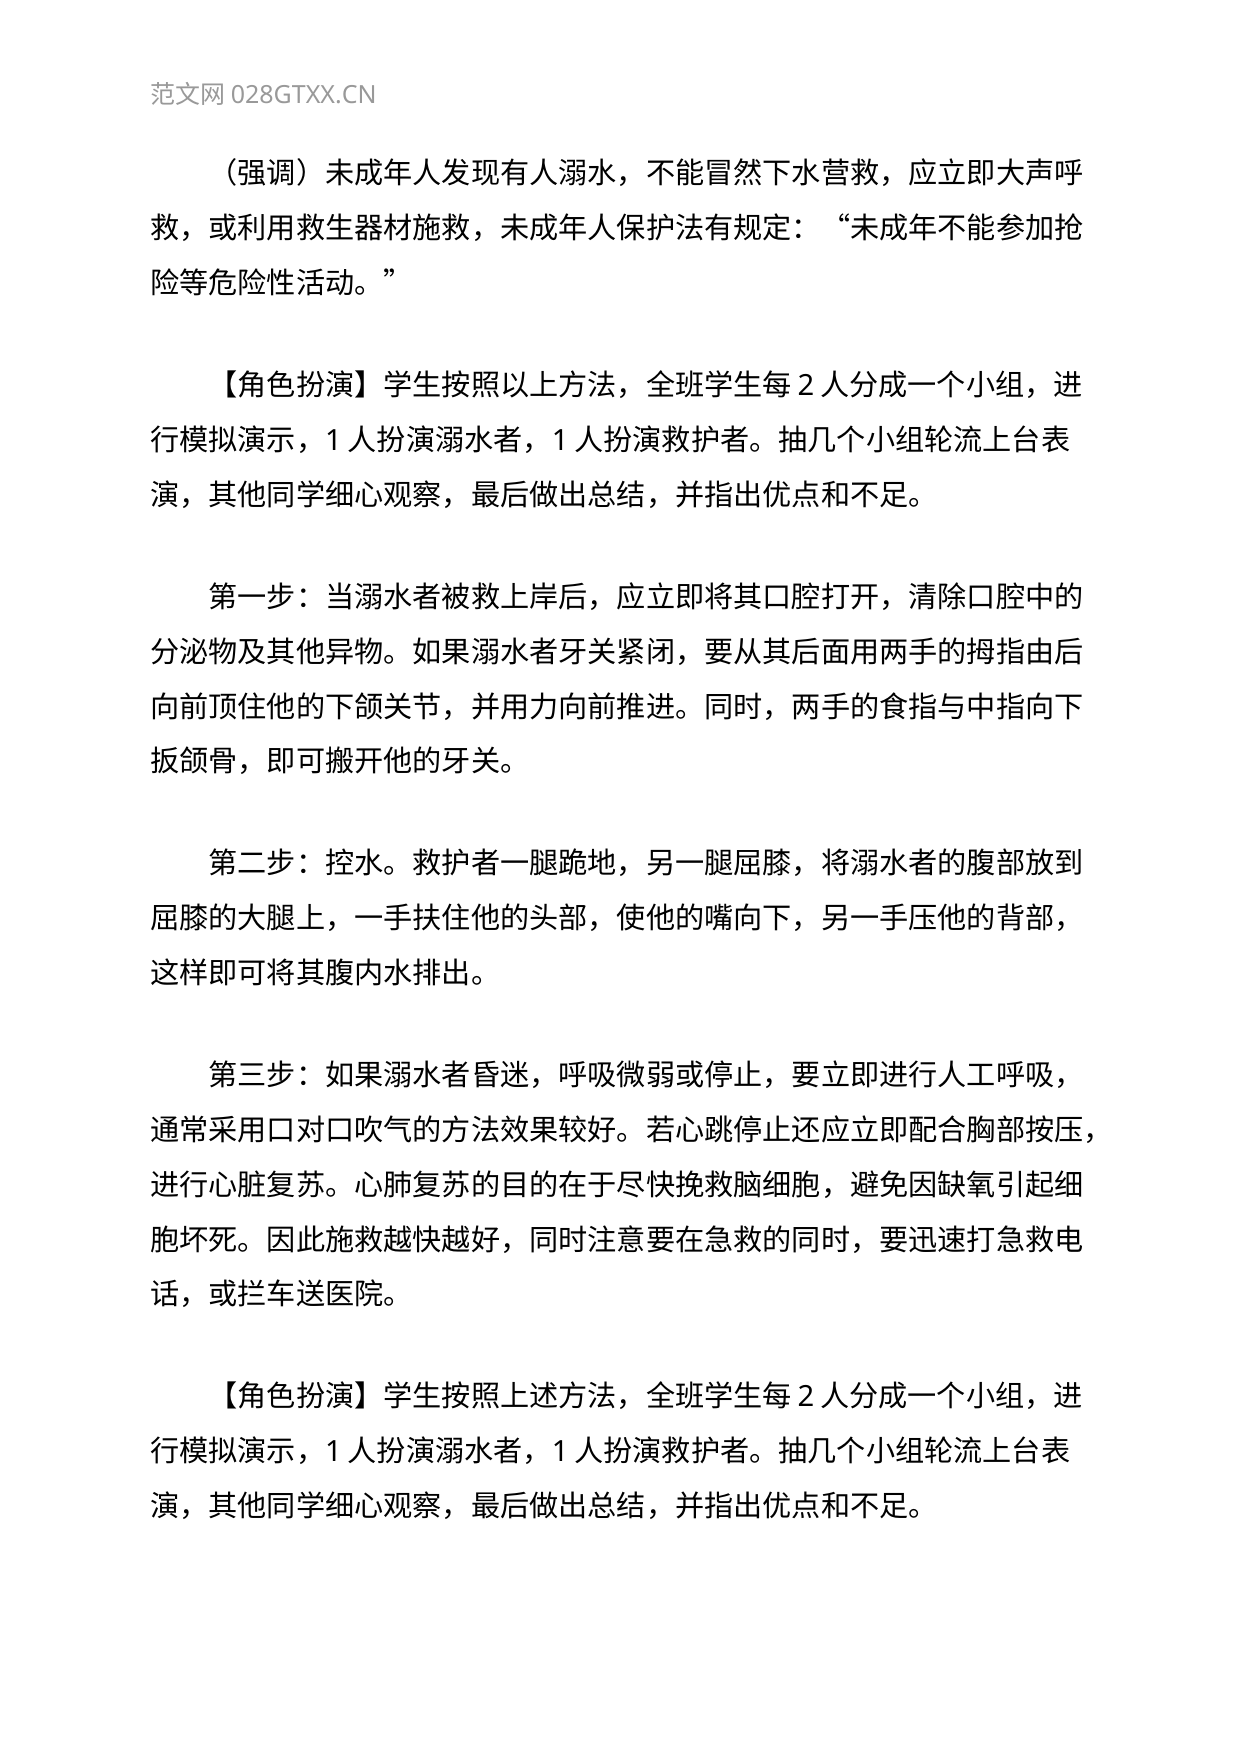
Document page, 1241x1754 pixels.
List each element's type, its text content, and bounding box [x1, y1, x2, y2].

text 【角色扮演】学生按照上述方法，全班学生每2人分成一个小组，进行模拟演示，1人扮演溺水者，1人扮演救护者。抽几个小组轮流上台表演，其他同学细心观察，最后做出总结，并指出优点和不足。 [150, 1373, 1090, 1525]
text 【角色扮演】学生按照以上方法，全班学生每2人分成一个小组，进行模拟演示，1人扮演溺水者，1人扮演救护者。抽几个小组轮流上台表演，其他同学细心观察，最后做出总结，并指出优点和不足。 [150, 362, 1090, 514]
text 第三步：如果溺水者昏迷，呼吸微弱或停止，要立即进行人工呼吸，通常采用口对口吹气的方法效果较好。若心跳停止还应立即配合胸部按压，进行心脏复苏。心肺复苏的目的在于尽快挽救脑细胞，避免因缺氧引起细胞坏死。因此施救越快越好，同时注意要在急救的同时，要迅速打急救电话，或拦车送医院。 [150, 1051, 1090, 1313]
text 第一步：当溺水者被救上岸后，应立即将其口腔打开，清除口腔中的分泌物及其他异物。如果溺水者牙关紧闭，要从其后面用两手的拇指由后向前顶住他的下颌关节，并用力向前推进。同时，两手的食指与中指向下扳颌骨，即可搬开他的牙关。 [150, 573, 1090, 780]
text （强调）未成年人发现有人溺水，不能冒然下水营救，应立即大声呼救，或利用救生器材施救，未成年人保护法有规定：“未成年不能参加抢险等危险性活动。” [150, 150, 1090, 302]
text 第二步：控水。救护者一腿跪地，另一腿屈膝，将溺水者的腹部放到屈膝的大腿上，一手扶住他的头部，使他的嘴向下，另一手压他的背部，这样即可将其腹内水排出。 [150, 840, 1090, 992]
